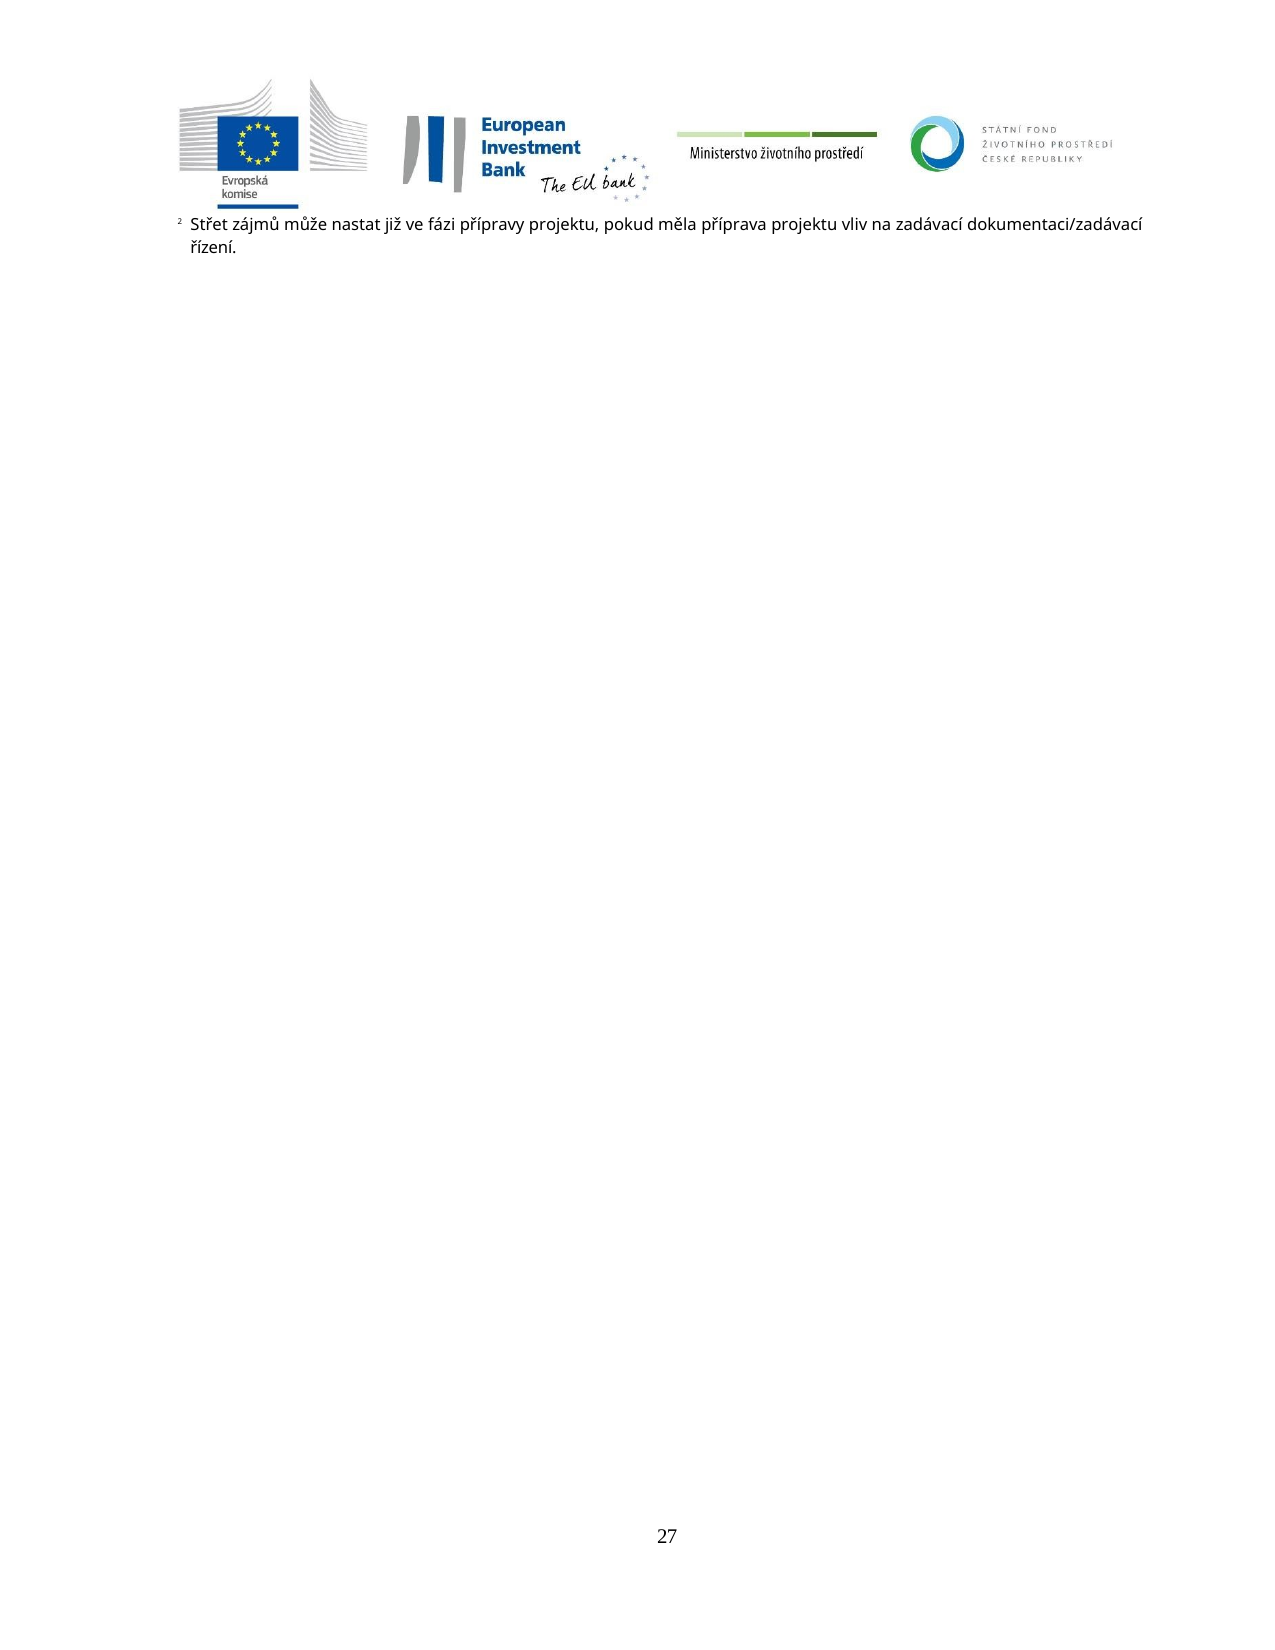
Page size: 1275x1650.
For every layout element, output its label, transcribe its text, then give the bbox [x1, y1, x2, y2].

list Střet zájmů může nastat již ve fázi přípravy projektu, pokud měla příprava projektu vliv na zadávací dokumentaci/zadávací řízení. [177, 212, 1169, 258]
picture [177, 73, 1115, 212]
